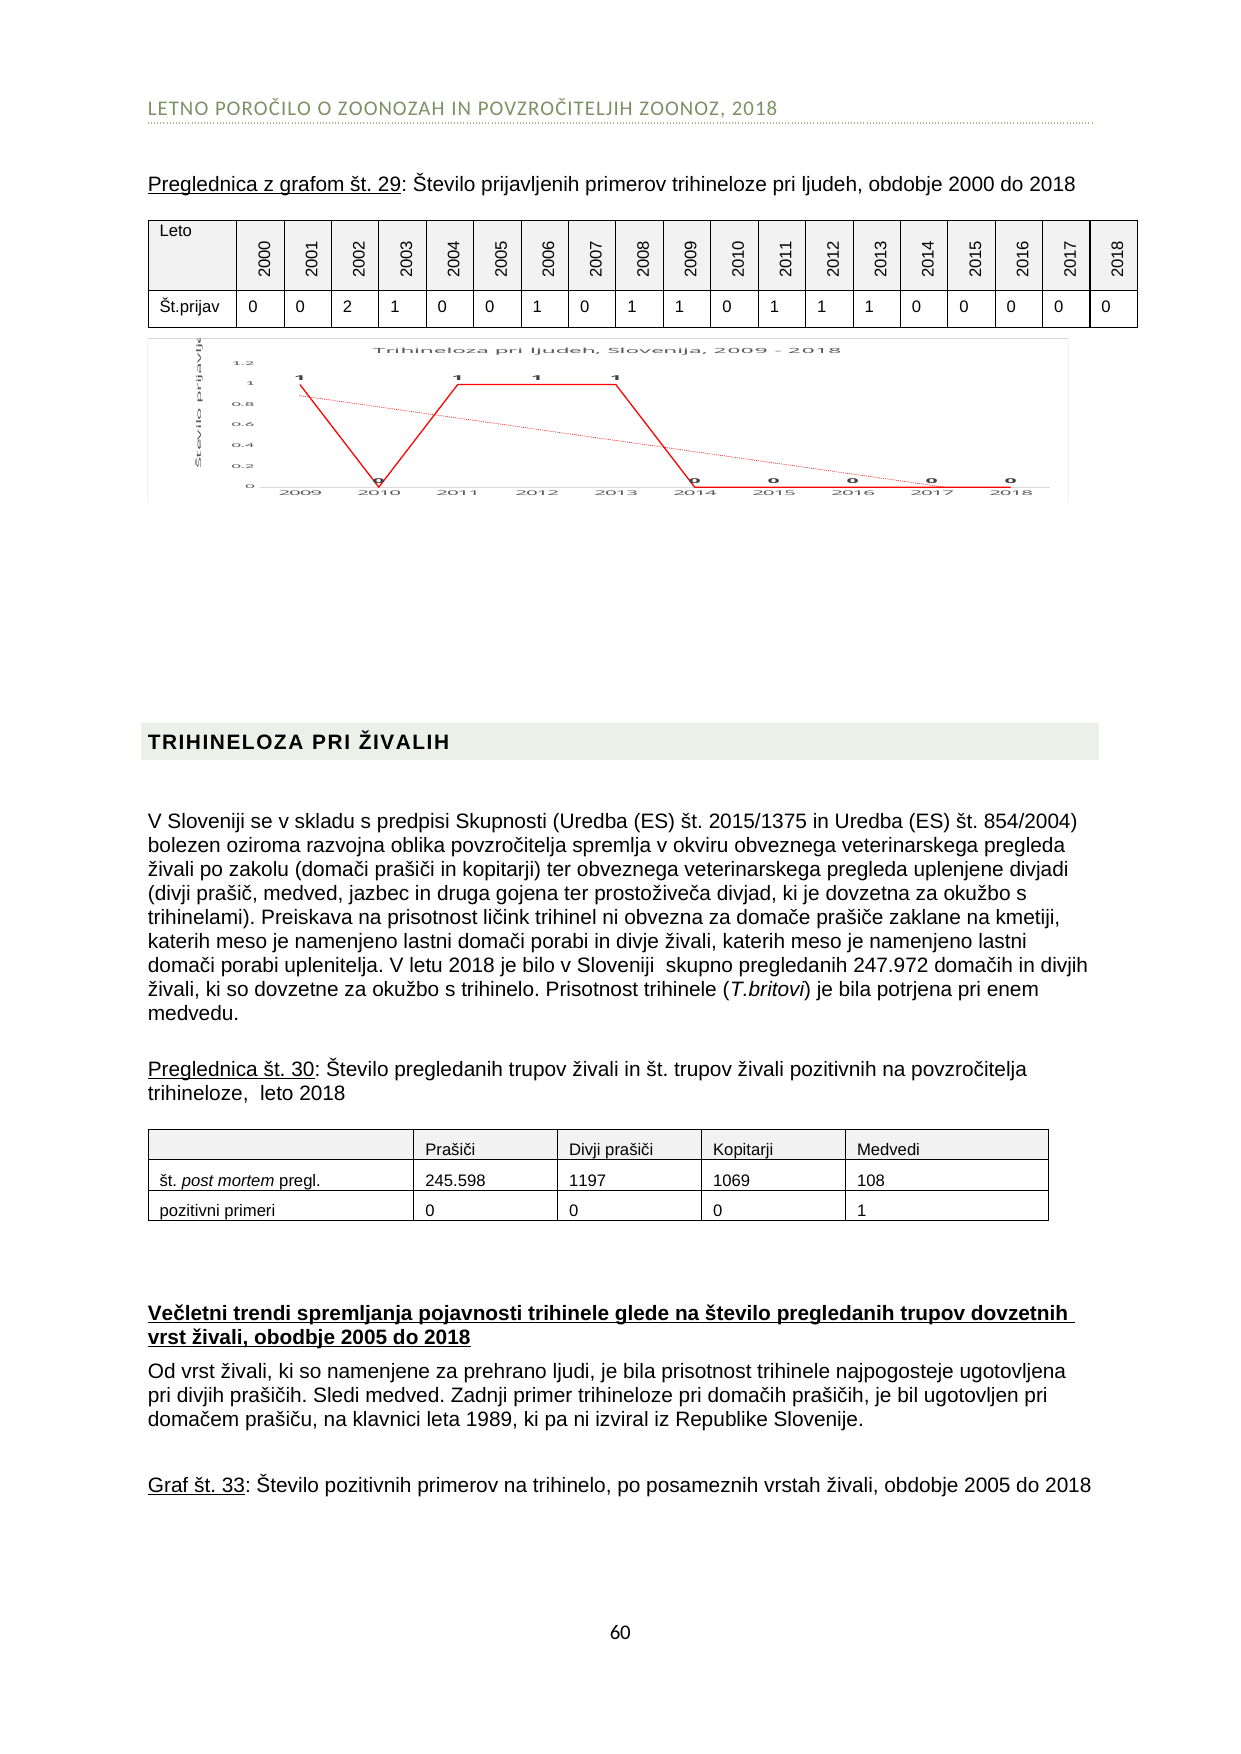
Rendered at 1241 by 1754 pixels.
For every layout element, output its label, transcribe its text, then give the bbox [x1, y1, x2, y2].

subtitle Trihineloza pri živalih [148, 730, 1093, 753]
table_cell 1 [664, 291, 710, 327]
text Večletni trendi spremljanja pojavnosti trihinele glede na število pregledanih trupov dovzetnih vrst živali, obodbje 2005 do 2018 [148, 1301, 1093, 1348]
table_header 2013 [854, 221, 900, 290]
table_cell Št.prijav [149, 291, 236, 327]
text V Sloveniji se v skladu s predpisi Skupnosti (Uredba (ES) št. 2015/1375 in Uredba (ES) št. 854/2004) bolezen oziroma razvojna oblika povzročitelja spremlja v okviru obveznega veterinarskega pregleda živali po zakolu (domači prašiči in kopitarji) ter obveznega veterinarskega pregleda uplenjene divjadi (divji prašič, medved, jazbec in druga gojena ter prostoživeča divjad, ki je dovzetna za okužbo s trihinelami). Preiskava na prisotnost ličink trihinel ni obvezna za domače prašiče zaklane na kmetiji, katerih meso je namenjeno lastni domači porabi in divje živali, katerih meso je namenjeno lastni domači porabi uplenitelja. V letu 2018 je bilo v Sloveniji skupno pregledanih 247.972 domačih in divjih živali, ki so dovzetne za okužbo s trihinelo. Prisotnost trihinele (T.britovi) je bila potrjena pri enem medvedu. [148, 809, 1093, 1025]
table_header 2018 [1091, 221, 1137, 290]
table_header 2002 [332, 221, 378, 290]
table_cell 108 [846, 1160, 1048, 1190]
table_header Prašiči [414, 1130, 557, 1159]
table_cell 1 [379, 291, 426, 327]
table_cell 0 [996, 291, 1042, 327]
table_header 2015 [948, 221, 995, 290]
table_cell 0 [474, 291, 521, 327]
table_cell 1069 [702, 1160, 845, 1190]
table_header Divji prašiči [558, 1130, 701, 1159]
table_header 2003 [379, 221, 426, 290]
table_cell 1197 [558, 1160, 701, 1190]
text Preglednica št. 30: Število pregledanih trupov živali in št. trupov živali pozitivnih na povzročitelja trihineloze, leto 2018 [148, 1057, 1093, 1104]
table_cell 2 [332, 291, 378, 327]
table_cell 0 [1091, 291, 1137, 327]
table_cell 1 [616, 291, 663, 327]
table_cell 0 [711, 291, 758, 327]
table_header 2017 [1043, 221, 1089, 290]
table_header 2006 [522, 221, 568, 290]
table_header 2000 [237, 221, 284, 290]
table_header 2016 [996, 221, 1042, 290]
table_header 2010 [711, 221, 758, 290]
table_cell 0 [702, 1191, 845, 1220]
table_header 2012 [806, 221, 853, 290]
table_cell 1 [806, 291, 853, 327]
table_cell 245.598 [414, 1160, 557, 1190]
table_header 2007 [569, 221, 615, 290]
table_header 2011 [759, 221, 805, 290]
table_cell 0 [237, 291, 284, 327]
table_cell 0 [948, 291, 995, 327]
table_header 2009 [664, 221, 710, 290]
table_cell 1 [854, 291, 900, 327]
table_cell 0 [901, 291, 947, 327]
table_header 2001 [285, 221, 331, 290]
table_cell 0 [569, 291, 615, 327]
table_header 2005 [474, 221, 521, 290]
table_header 2004 [427, 221, 473, 290]
table_cell 0 [1043, 291, 1089, 327]
table_header Kopitarji [702, 1130, 845, 1159]
table_cell 0 [285, 291, 331, 327]
text Preglednica z grafom št. 29: Število prijavljenih primerov trihineloze pri ljudeh, obdobje 2000 do 2018 [148, 172, 1093, 196]
table_cell št. post mortem pregl. [149, 1160, 413, 1190]
table_cell 0 [414, 1191, 557, 1220]
table_cell 0 [427, 291, 473, 327]
table_cell 1 [522, 291, 568, 327]
table_header 2008 [616, 221, 663, 290]
table_cell pozitivni primeri [149, 1191, 413, 1220]
text Graf št. 33: Število pozitivnih primerov na trihinelo, po posameznih vrstah živali, obdobje 2005 do 2018 [148, 1473, 1093, 1497]
text Od vrst živali, ki so namenjene za prehrano ljudi, je bila prisotnost trihinele najpogosteje ugotovljena pri divjih prašičih. Sledi medved. Zadnji primer trihineloze pri domačih prašičih, je bil ugotovljen pri domačem prašiču, na klavnici leta 1989, ki pa ni izviral iz Republike Slovenije. [148, 1359, 1093, 1431]
table_cell 0 [558, 1191, 701, 1220]
table_header Leto [149, 221, 236, 290]
table_header 2014 [901, 221, 947, 290]
table_cell 1 [846, 1191, 1048, 1220]
table_header Medvedi [846, 1130, 1048, 1159]
table_header [149, 1130, 413, 1159]
table_cell 1 [759, 291, 805, 327]
